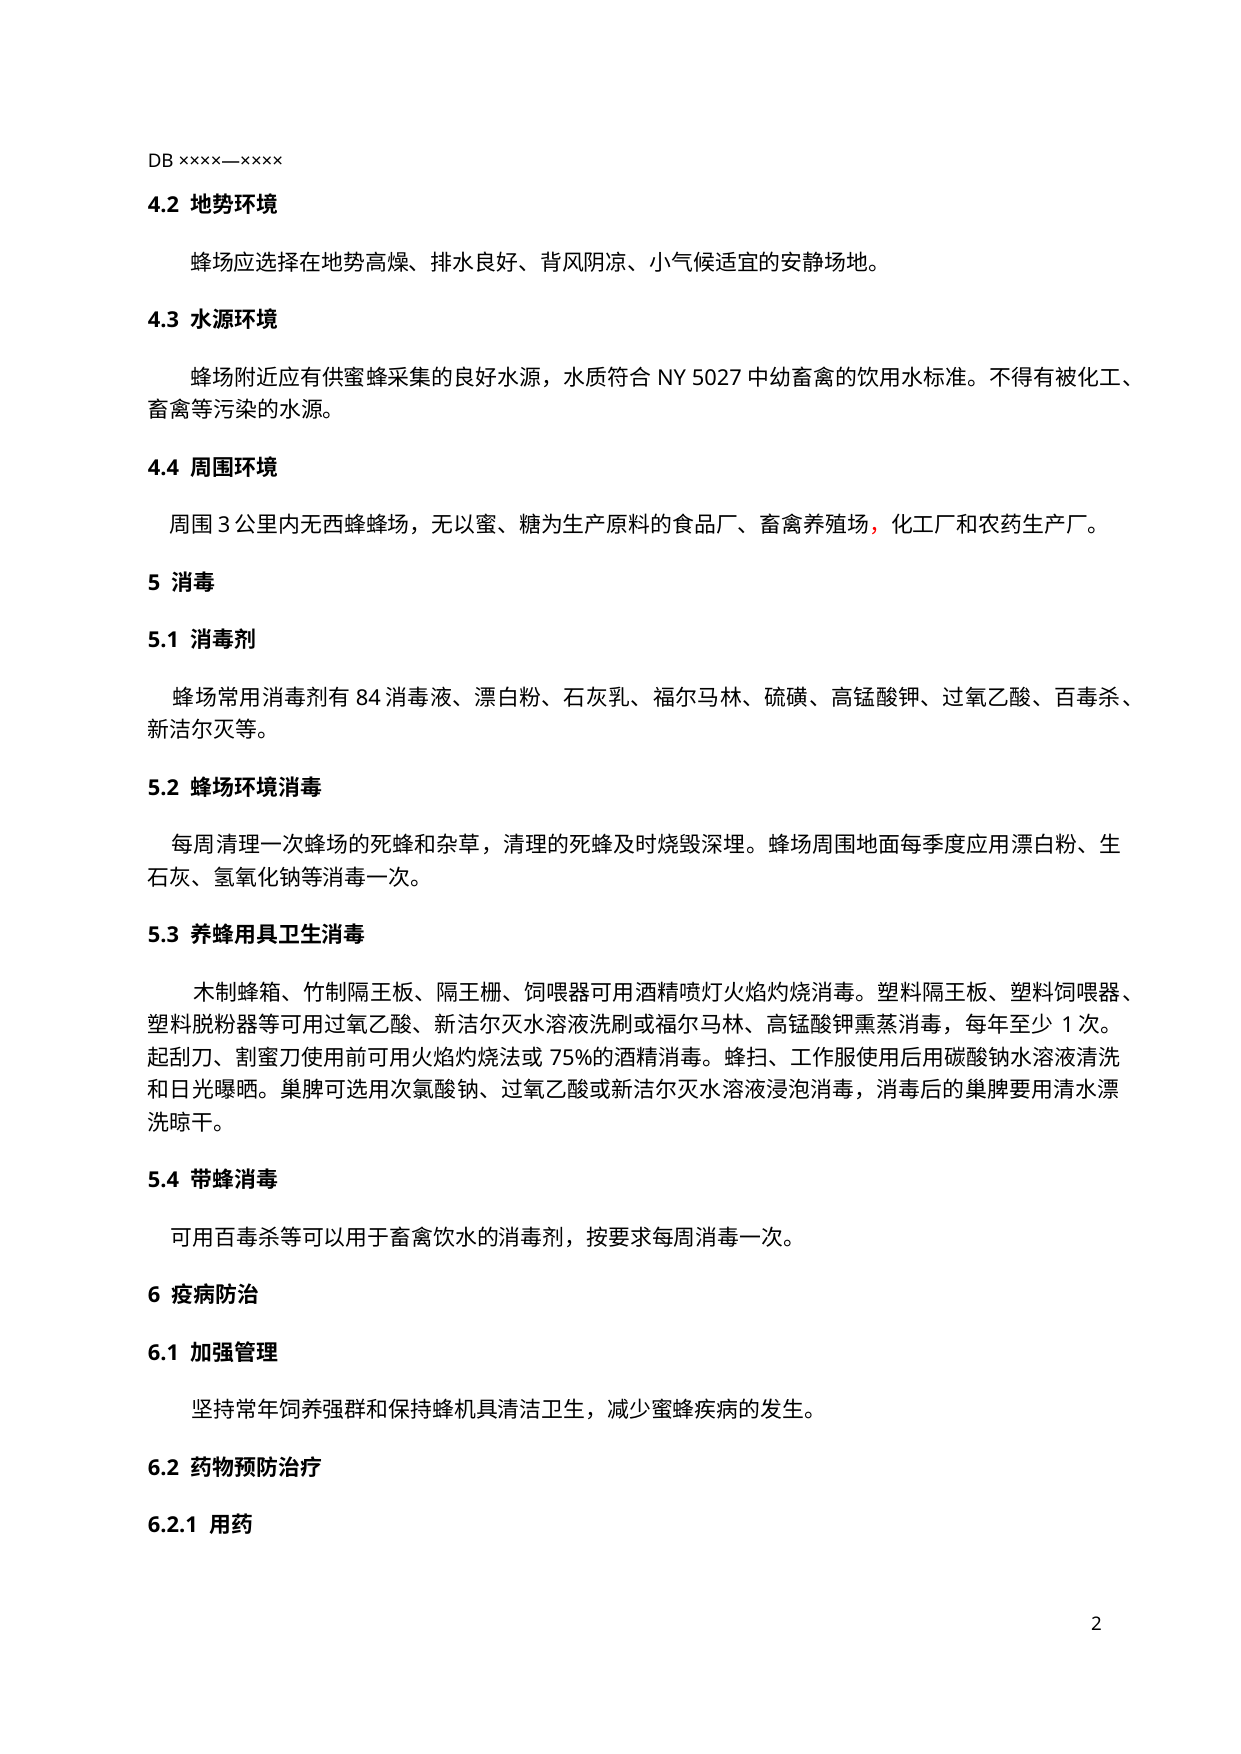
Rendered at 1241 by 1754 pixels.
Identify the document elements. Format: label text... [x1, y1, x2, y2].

text 蜂场常用消毒剂有84消毒液、漂白粉、石灰乳、福尔马林、硫磺、高锰酸钾、过氧乙酸、百毒杀、新洁尔灭等。 [148, 679, 1122, 744]
text 5.4 带蜂消毒 [148, 1162, 1122, 1194]
text 5 消毒 [148, 564, 1122, 597]
text 6.2 药物预防治疗 [148, 1449, 1122, 1482]
text 5.3 养蜂用具卫生消毒 [148, 917, 1122, 949]
text 5.2 蜂场环境消毒 [148, 769, 1122, 802]
text 4.2 地势环境 [148, 187, 1122, 219]
text 每周清理一次蜂场的死蜂和杂草，清理的死蜂及时烧毁深埋。蜂场周围地面每季度应用漂白粉、生石灰、氢氧化钠等消毒一次。 [148, 827, 1122, 892]
text 蜂场附近应有供蜜蜂采集的良好水源，水质符合NY 5027 中幼畜禽的饮用水标准。不得有被化工、畜禽等污染的水源。 [148, 359, 1122, 424]
text 可用百毒杀等可以用于畜禽饮水的消毒剂，按要求每周消毒一次。 [148, 1219, 1122, 1252]
text 木制蜂箱、竹制隔王板、隔王栅、饲喂器可用酒精喷灯火焰灼烧消毒。塑料隔王板、塑料饲喂器、塑料脱粉器等可用过氧乙酸、新洁尔灭水溶液洗刷或福尔马林、高锰酸钾熏蒸消毒，每年至少1次。起刮刀、割蜜刀使用前可用火焰灼烧法或75%的酒精消毒。蜂扫、工作服使用后用碳酸钠水溶液清洗和日光曝晒。巢脾可选用次氯酸钠、过氧乙酸或新洁尔灭水溶液浸泡消毒，消毒后的巢脾要用清水漂洗晾干。 [148, 974, 1122, 1137]
text 坚持常年饲养强群和保持蜂机具清洁卫生，减少蜜蜂疾病的发生。 [148, 1392, 1122, 1424]
text 6.2.1 用药 [148, 1507, 1122, 1539]
text 6.1 加强管理 [148, 1334, 1122, 1367]
text 6 疫病防治 [148, 1277, 1122, 1309]
text 4.3 水源环境 [148, 302, 1122, 334]
text 蜂场应选择在地势高燥、排水良好、背风阴凉、小气候适宜的安静场地。 [148, 244, 1122, 277]
text 5.1 消毒剂 [148, 622, 1122, 654]
text 周围3公里内无西蜂蜂场，无以蜜、糖为生产原料的食品厂、畜禽养殖场，化工厂和农药生产厂。 [148, 507, 1122, 539]
text 4.4 周围环境 [148, 449, 1122, 482]
